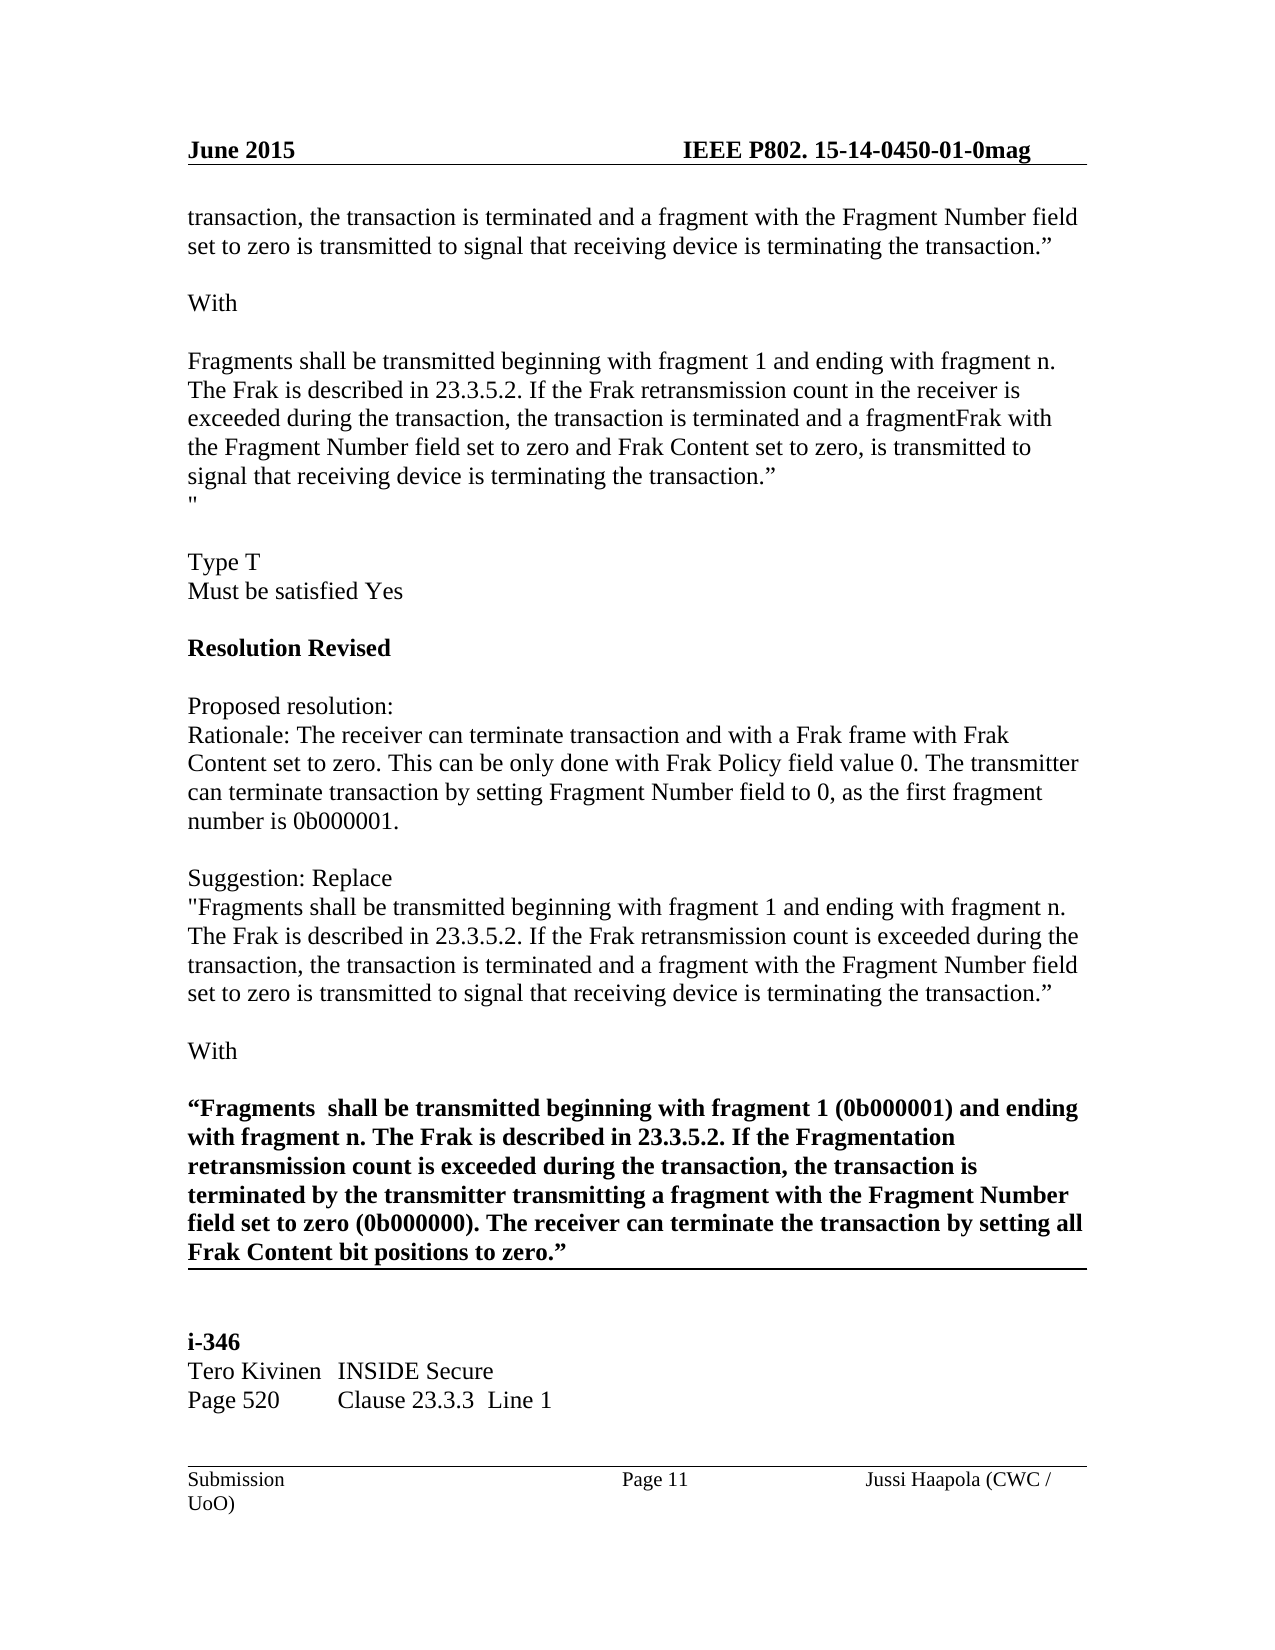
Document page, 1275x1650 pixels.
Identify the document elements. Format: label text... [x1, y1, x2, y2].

text Fragments shall be transmitted beginning with fragment 1 and ending with fragment n. The Frak is described in 23.3.5.2. If the Frak retransmission count in the receiver is exceeded during the transaction, the transaction is terminated and a fragmentFrak with the Fragment Number field set to zero and Frak Content set to zero, is transmitted to signal that receiving device is terminating the transaction.” [187, 346, 1087, 490]
text Tero Kivinen INSIDE Secure [187, 1356, 1087, 1385]
text Suggestion: Replace [187, 863, 1087, 892]
text Rationale: The receiver can terminate transaction and with a Frak frame with Frak Content set to zero. This can be only done with Frak Policy field value 0. The transmitter can terminate transaction by setting Fragment Number field to 0, as the first fragment number is 0b000001. [187, 720, 1087, 835]
text " [187, 490, 1087, 518]
text Proposed resolution: [187, 691, 1087, 720]
text With [187, 288, 1087, 317]
text Resolution Revised [187, 633, 1087, 662]
text Page 520 Clause 23.3.3 Line 1 [187, 1385, 1087, 1413]
text Must be satisfied Yes [187, 576, 1087, 605]
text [187, 202, 1087, 260]
text With [187, 1036, 1087, 1065]
text Type T [187, 547, 1087, 576]
text i-346 [187, 1327, 1087, 1356]
text "Fragments shall be transmitted beginning with fragment 1 and ending with fragment n. The Frak is described in 23.3.5.2. If the Frak retransmission count is exceeded during the transaction, the transaction is terminated and a fragment with the Fragment Number field set to zero is transmitted to signal that receiving device is terminating the transaction.” [187, 892, 1087, 1007]
text “Fragments shall be transmitted beginning with fragment 1 (0b000001) and ending with fragment n. The Frak is described in 23.3.5.2. If the Fragmentation retransmission count is exceeded during the transaction, the transaction is terminated by the transmitter transmitting a fragment with the Fragment Number field set to zero (0b000000). The receiver can terminate the transaction by setting all Frak Content bit positions to zero.” [187, 1093, 1087, 1270]
